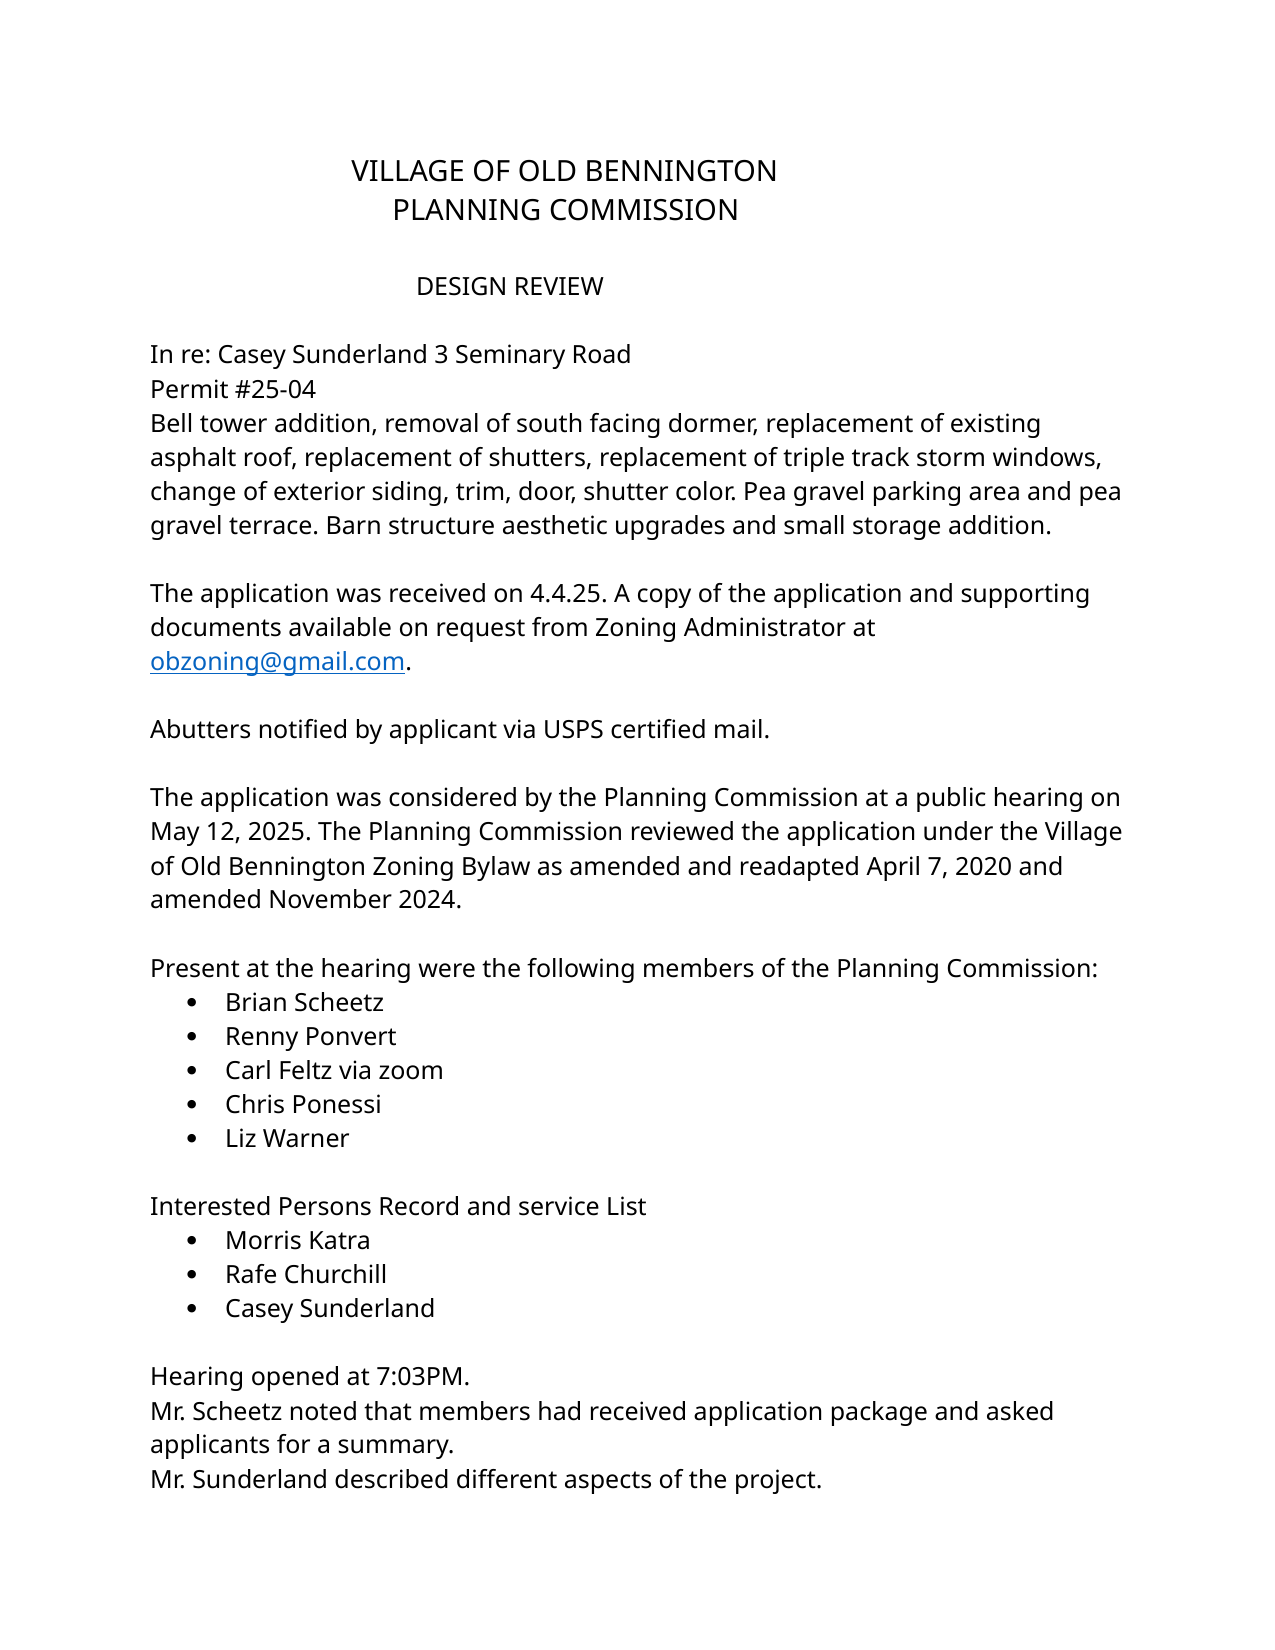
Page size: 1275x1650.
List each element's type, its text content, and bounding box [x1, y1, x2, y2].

text Bell tower addition, removal of south facing dormer, replacement of existing asphalt roof, replacement of shutters, replacement of triple track storm windows, change of exterior siding, trim, door, shutter color. Pea gravel parking area and pea gravel terrace. Barn structure aesthetic upgrades and small storage addition. [150, 405, 1125, 542]
list Casey Sunderland [187, 1291, 1125, 1325]
text VILLAGE OF OLD BENNINGTON [150, 150, 1125, 190]
text The application was received on 4.4.25. A copy of the application and supporting documents available on request from Zoning Administrator at obzoning@gmail.com. [150, 576, 1125, 678]
text Mr. Scheetz noted that members had received application package and asked applicants for a summary. [150, 1393, 1125, 1461]
text DESIGN REVIEW [150, 269, 1125, 303]
list Rafe Churchill [187, 1257, 1125, 1291]
text In re: Casey Sunderland 3 Seminary Road [150, 337, 1125, 371]
list Carl Feltz via zoom [187, 1052, 1125, 1087]
list Morris Katra [187, 1223, 1125, 1257]
text Mr. Sunderland described different aspects of the project. [150, 1461, 1125, 1495]
text Interested Persons Record and service List [150, 1189, 1125, 1223]
text Hearing opened at 7:03PM. [150, 1359, 1125, 1393]
text Present at the hearing were the following members of the Planning Commission: [150, 950, 1125, 984]
list Liz Warner [187, 1121, 1125, 1155]
list Brian Scheetz [187, 984, 1125, 1018]
text Abutters notified by applicant via USPS certified mail. [150, 712, 1125, 746]
list Renny Ponvert [187, 1018, 1125, 1052]
list Chris Ponessi [187, 1087, 1125, 1121]
text The application was considered by the Planning Commission at a public hearing on May 12, 2025. The Planning Commission reviewed the application under the Village of Old Bennington Zoning Bylaw as amended and readapted April 7, 2020 and amended November 2024. [150, 780, 1125, 916]
text PLANNING COMMISSION [150, 190, 1125, 229]
text Permit #25-04 [150, 371, 1125, 405]
